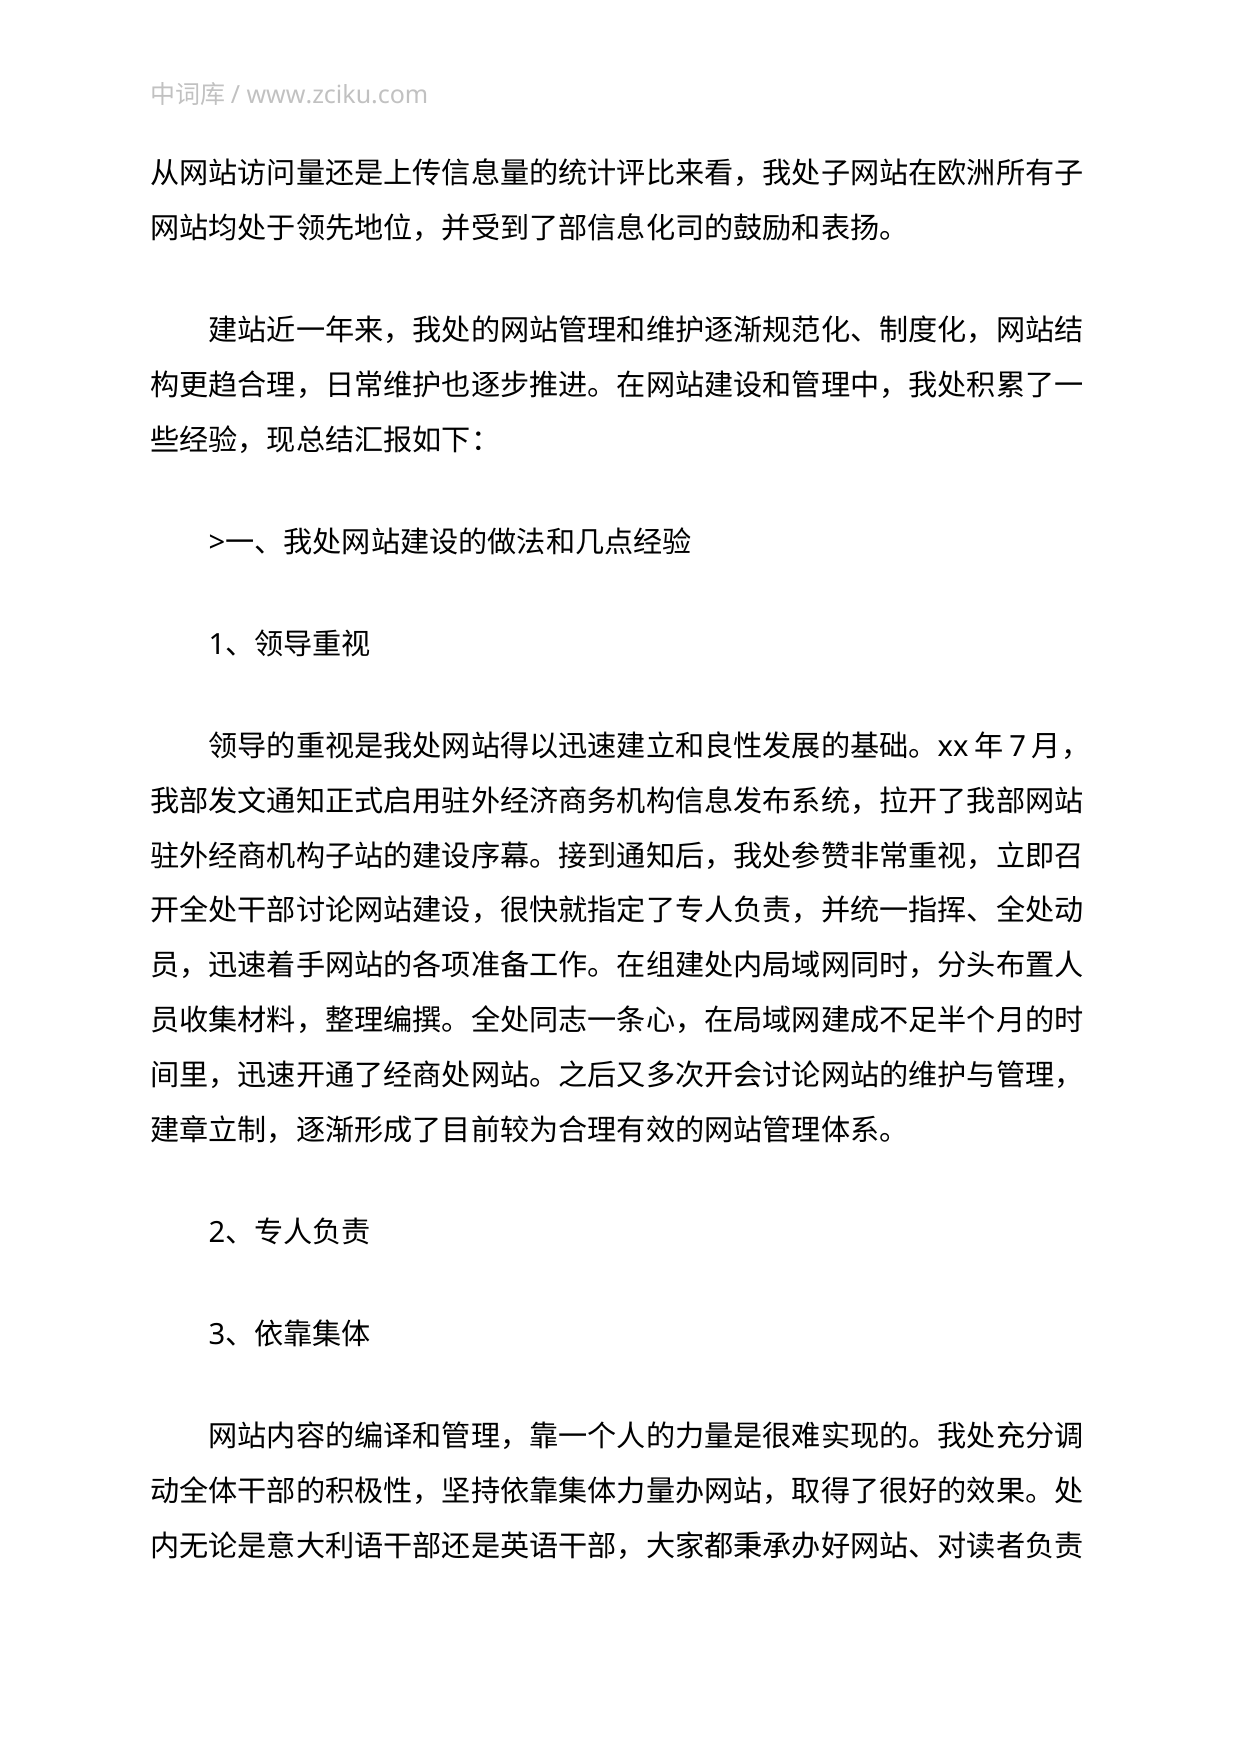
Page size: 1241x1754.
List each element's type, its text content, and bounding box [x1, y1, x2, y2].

text 领导的重视是我处网站得以迅速建立和良性发展的基础。xx年7月，我部发文通知正式启用驻外经济商务机构信息发布系统，拉开了我部网站驻外经商机构子站的建设序幕。接到通知后，我处参赞非常重视，立即召开全处干部讨论网站建设，很快就指定了专人负责，并统一指挥、全处动员，迅速着手网站的各项准备工作。在组建处内局域网同时，分头布置人员收集材料，整理编撰。全处同志一条心，在局域网建成不足半个月的时间里，迅速开通了经商处网站。之后又多次开会讨论网站的维护与管理，建章立制，逐渐形成了目前较为合理有效的网站管理体系。 [150, 722, 1090, 1149]
text 1、领导重视 [150, 620, 1090, 663]
text 3、依靠集体 [150, 1310, 1090, 1353]
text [150, 1412, 1090, 1564]
text 建站近一年来，我处的网站管理和维护逐渐规范化、制度化，网站结构更趋合理，日常维护也逐步推进。在网站建设和管理中，我处积累了一些经验，现总结汇报如下： [150, 307, 1090, 459]
text 2、专人负责 [150, 1208, 1090, 1251]
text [150, 150, 1090, 247]
text >一、我处网站建设的做法和几点经验 [150, 518, 1090, 561]
